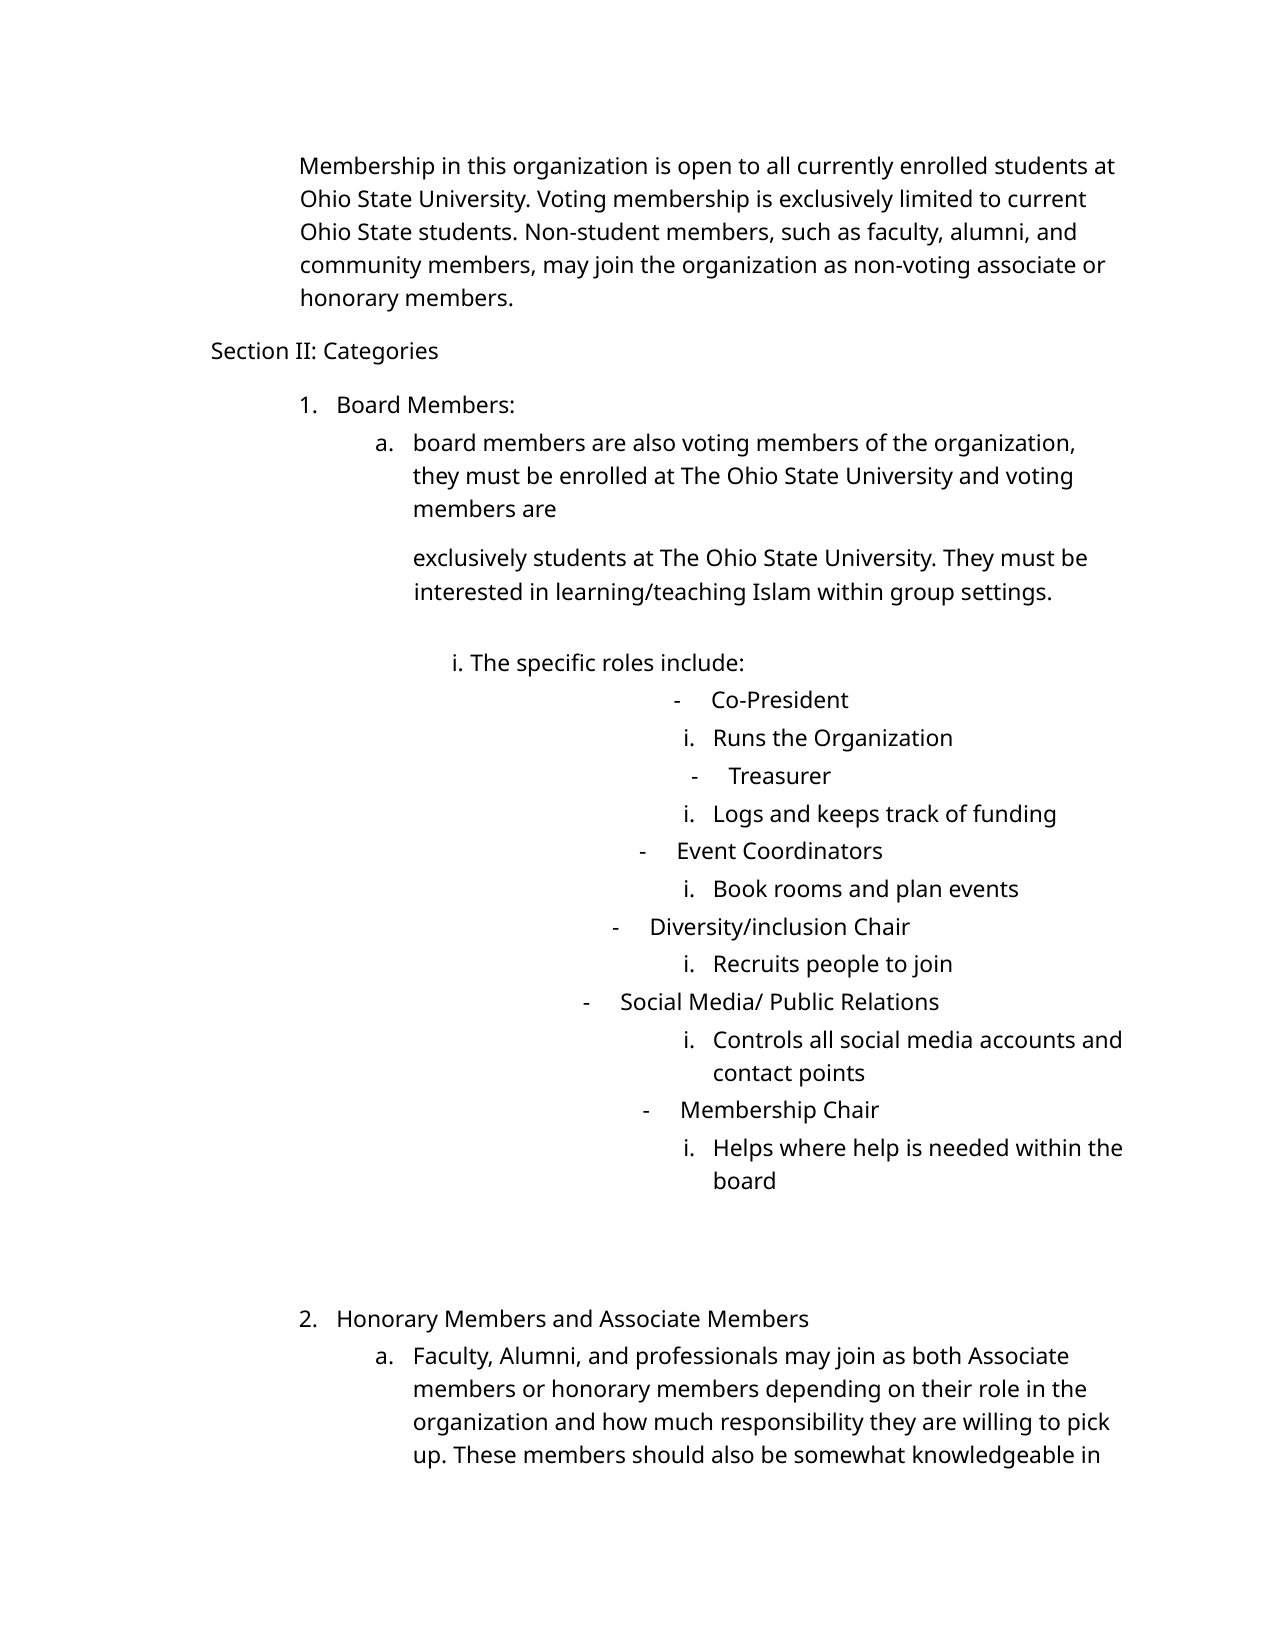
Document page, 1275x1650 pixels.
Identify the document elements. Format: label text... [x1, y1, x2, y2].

text Membership in this organization is open to all currently enrolled students at Ohio State University. Voting membership is exclusively limited to current Ohio State students. Non-student members, such as faculty, alumni, and community members, may join the organization as non-voting associate or honorary members. [298, 150, 1126, 314]
list board members are also voting members of the organization, they must be enrolled at The Ohio State University and voting members are [375, 427, 1126, 524]
list Treasurer [450, 760, 1072, 791]
list Helps where help is needed within the board [683, 1132, 1126, 1197]
list Membership Chair [450, 1094, 1072, 1126]
text i. The specific roles include: [348, 646, 848, 678]
list Honorary Members and Associate Members [298, 1302, 1126, 1334]
text exclusively students at The Ohio State University. They must be interested in learning/teaching Islam within group settings. [413, 542, 1126, 607]
list Book rooms and plan events [683, 873, 1126, 904]
list Co-President [450, 684, 1072, 716]
list Recruits people to join [683, 948, 1126, 980]
list Event Coordinators [450, 835, 1072, 866]
list Social Media/ Public Relations [450, 986, 1072, 1017]
list Logs and keeps track of funding [683, 798, 1126, 829]
list Runs the Organization [683, 722, 1126, 753]
list Board Members: [298, 389, 1126, 420]
text Section II: Categories [150, 335, 1126, 366]
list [375, 1340, 1126, 1471]
list Controls all social media accounts and contact points [683, 1024, 1126, 1088]
list Diversity/inclusion Chair [450, 911, 1072, 942]
